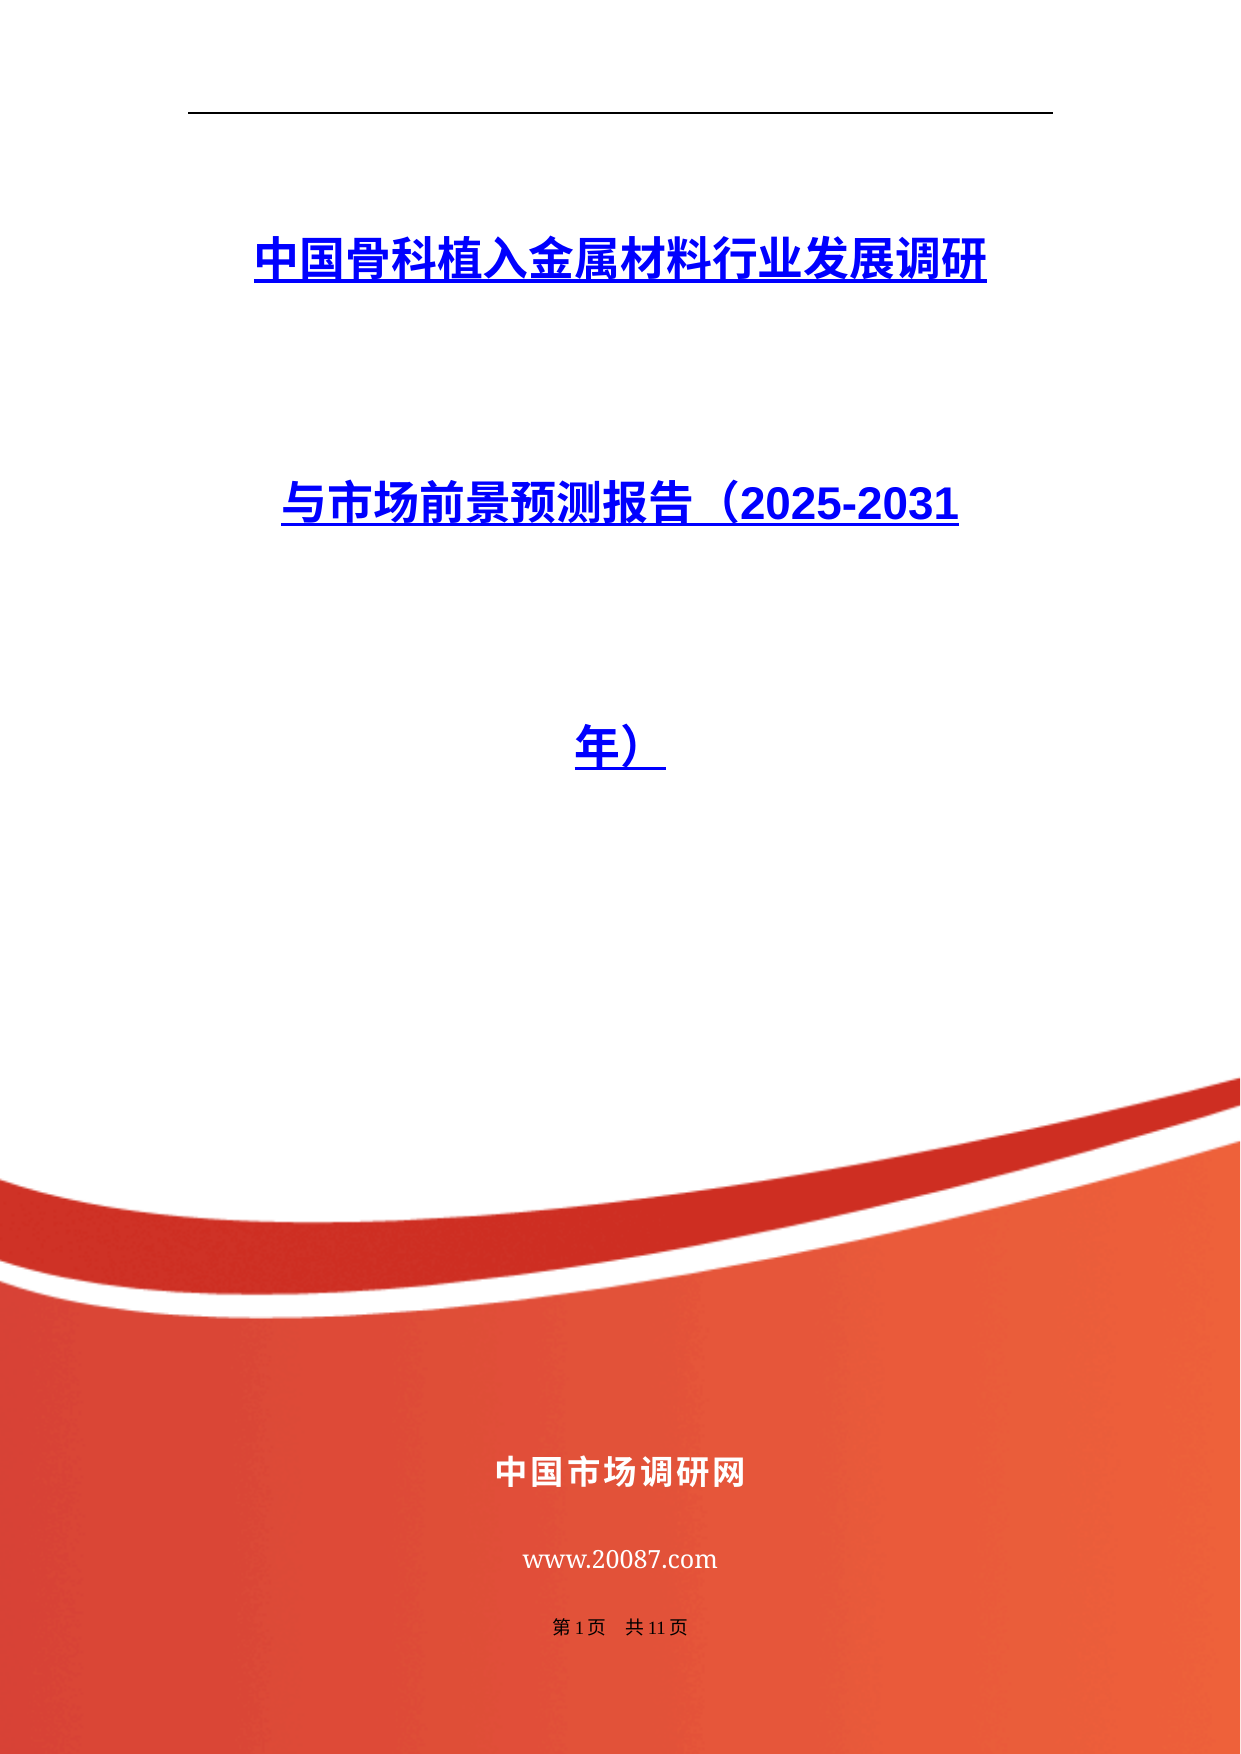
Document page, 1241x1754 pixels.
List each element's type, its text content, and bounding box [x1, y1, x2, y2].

text www.20087.com [187, 1526, 1053, 1591]
picture [0, 1006, 1241, 1754]
subtitle 中国市场调研网 [187, 1437, 1053, 1502]
table_header 中国骨科植入金属材料行业发展调研与市场前景预测报告（2025-2031年） [188, 207, 1053, 871]
